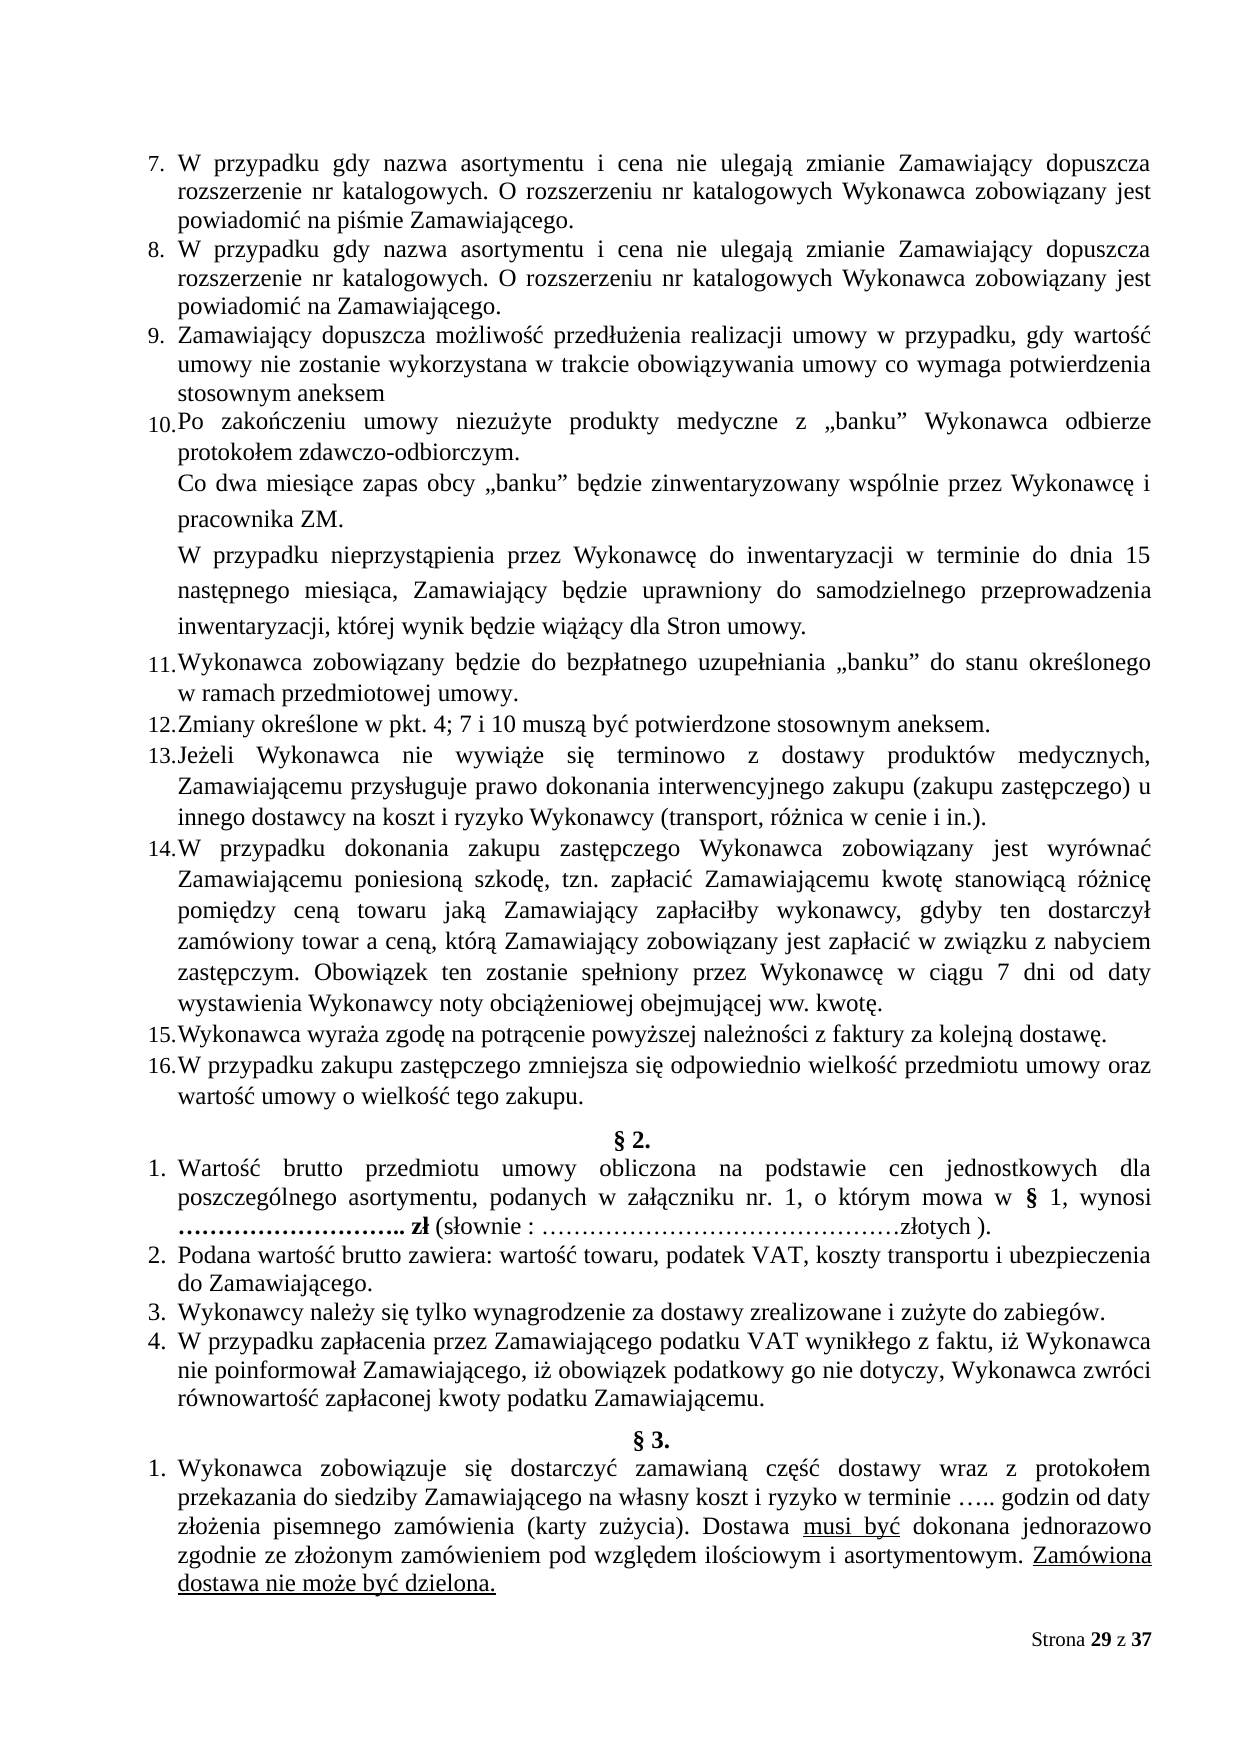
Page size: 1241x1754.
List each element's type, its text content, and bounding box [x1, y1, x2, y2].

list W przypadku zapłacenia przez Zamawiającego podatku VAT wynikłego z faktu, iż Wykonawca nie poinformował Zamawiającego, iż obowiązek podatkowy go nie dotyczy, Wykonawca zwróci równowartość zapłaconej kwoty podatku Zamawiającemu. [148, 1326, 1152, 1412]
list Wartość brutto przedmiotu umowy obliczona na podstawie cen jednostkowych dla poszczególnego asortymentu, podanych w załączniku nr. 1, o którym mowa w § 1, wynosi ……………………….. zł (słownie : ………………………………………złotych ). [148, 1153, 1152, 1240]
list Wykonawcy należy się tylko wynagrodzenie za dostawy zrealizowane i zużyte do zabiegów. [148, 1297, 1152, 1326]
list Wykonawca zobowiązany będzie do bezpłatnego uzupełniania „banku” do stanu określonego w ramach przedmiotowej umowy. [148, 647, 1152, 709]
list W przypadku gdy nazwa asortymentu i cena nie ulegają zmianie Zamawiający dopuszcza rozszerzenie nr katalogowych. O rozszerzeniu nr katalogowych Wykonawca zobowiązany jest powiadomić na Zamawiającego. [148, 234, 1152, 320]
list Po zakończeniu umowy niezużyte produkty medyczne z „banku” Wykonawca odbierze protokołem zdawczo-odbiorczym. [148, 406, 1152, 468]
list W przypadku zakupu zastępczego zmniejsza się odpowiednio wielkość przedmiotu umowy oraz wartość umowy o wielkość tego zakupu. [148, 1050, 1152, 1110]
list Zamawiający dopuszcza możliwość przedłużenia realizacji umowy w przypadku, gdy wartość umowy nie zostanie wykorzystana w trakcie obowiązywania umowy co wymaga potwierdzenia stosownym aneksem [148, 320, 1152, 406]
list Jeżeli Wykonawca nie wywiąże się terminowo z dostawy produktów medycznych, Zamawiającemu przysługuje prawo dokonania interwencyjnego zakupu (zakupu zastępczego) u innego dostawcy na koszt i ryzyko Wykonawcy (transport, różnica w cenie i in.). [148, 740, 1152, 831]
text W przypadku nieprzystąpienia przez Wykonawcę do inwentaryzacji w terminie do dnia 15 następnego miesiąca, Zamawiający będzie uprawniony do samodzielnego przeprowadzenia inwentaryzacji, której wynik będzie wiążący dla Stron umowy. [177, 540, 1152, 642]
list W przypadku gdy nazwa asortymentu i cena nie ulegają zmianie Zamawiający dopuszcza rozszerzenie nr katalogowych. O rozszerzeniu nr katalogowych Wykonawca zobowiązany jest powiadomić na piśmie Zamawiającego. [148, 148, 1152, 234]
list Zmiany określone w pkt. 4; 7 i 10 muszą być potwierdzone stosownym aneksem. [148, 709, 1152, 737]
list W przypadku dokonania zakupu zastępczego Wykonawca zobowiązany jest wyrównać Zamawiającemu poniesioną szkodę, tzn. zapłacić Zamawiającemu kwotę stanowiącą różnicę pomiędzy ceną towaru jaką Zamawiający zapłaciłby wykonawcy, gdyby ten dostarczył zamówiony towar a ceną, którą Zamawiający zobowiązany jest zapłacić w związku z nabyciem zastępczym. Obowiązek ten zostanie spełniony przez Wykonawcę w ciągu 7 dni od daty wystawienia Wykonawcy noty obciążeniowej obejmującej ww. kwotę. [148, 833, 1152, 1017]
list Wykonawca wyraża zgodę na potrącenie powyższej należności z faktury za kolejną dostawę. [148, 1019, 1152, 1048]
text Co dwa miesiące zapas obcy „banku” będzie zinwentaryzowany wspólnie przez Wykonawcę i pracownika ZM. [177, 468, 1152, 535]
list Wykonawca zobowiązuje się dostarczyć zamawianą część dostawy wraz z protokołem przekazania do siedziby Zamawiającego na własny koszt i ryzyko w terminie ….. godzin od daty złożenia pisemnego zamówienia (karty zużycia). Dostawa musi być dokonana jednorazowo zgodnie ze złożonym zamówieniem pod względem ilościowym i asortymentowym. Zamówiona dostawa nie może być dzielona. [148, 1453, 1152, 1597]
list Podana wartość brutto zawiera: wartość towaru, podatek VAT, koszty transportu i ubezpieczenia do Zamawiającego. [148, 1240, 1152, 1297]
